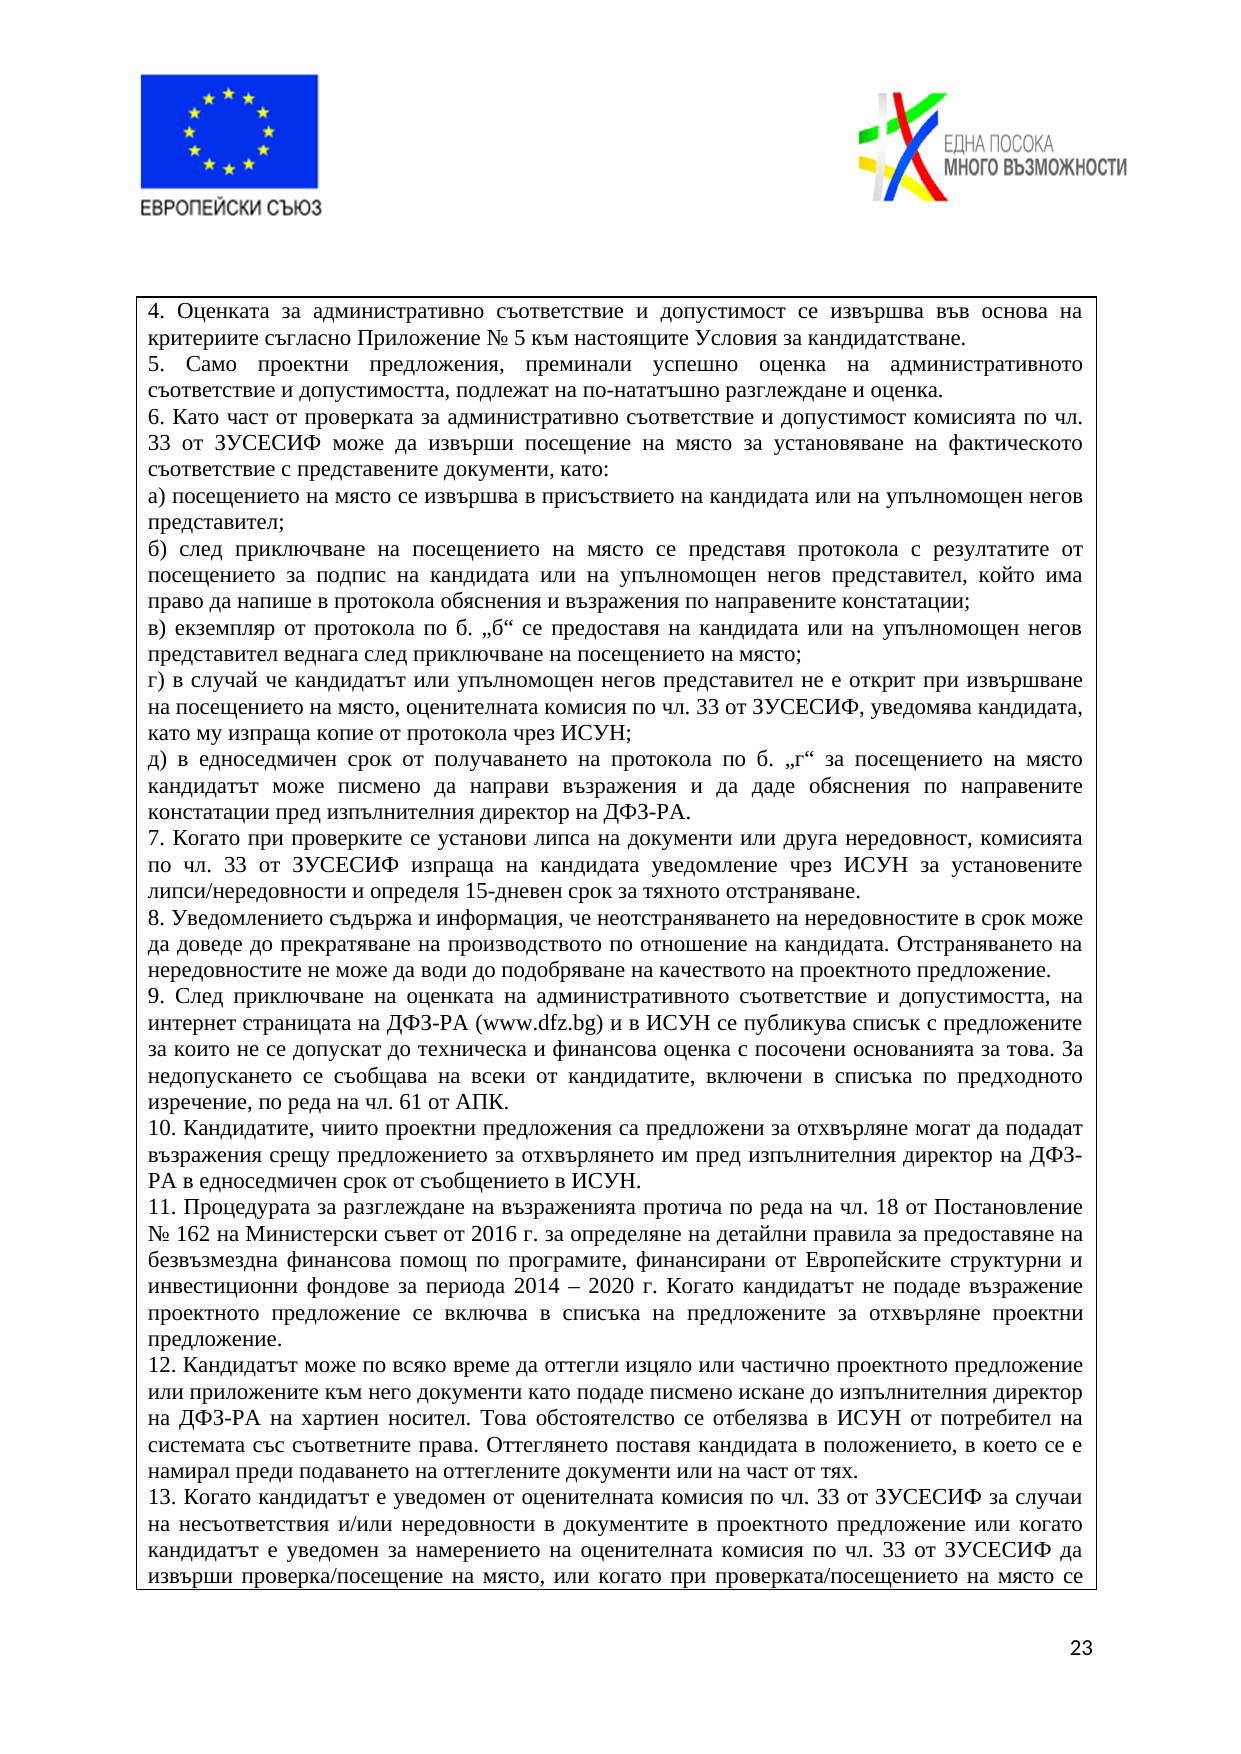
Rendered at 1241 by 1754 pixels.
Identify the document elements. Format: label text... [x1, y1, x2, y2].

picture [851, 88, 1130, 204]
picture [140, 73, 324, 219]
